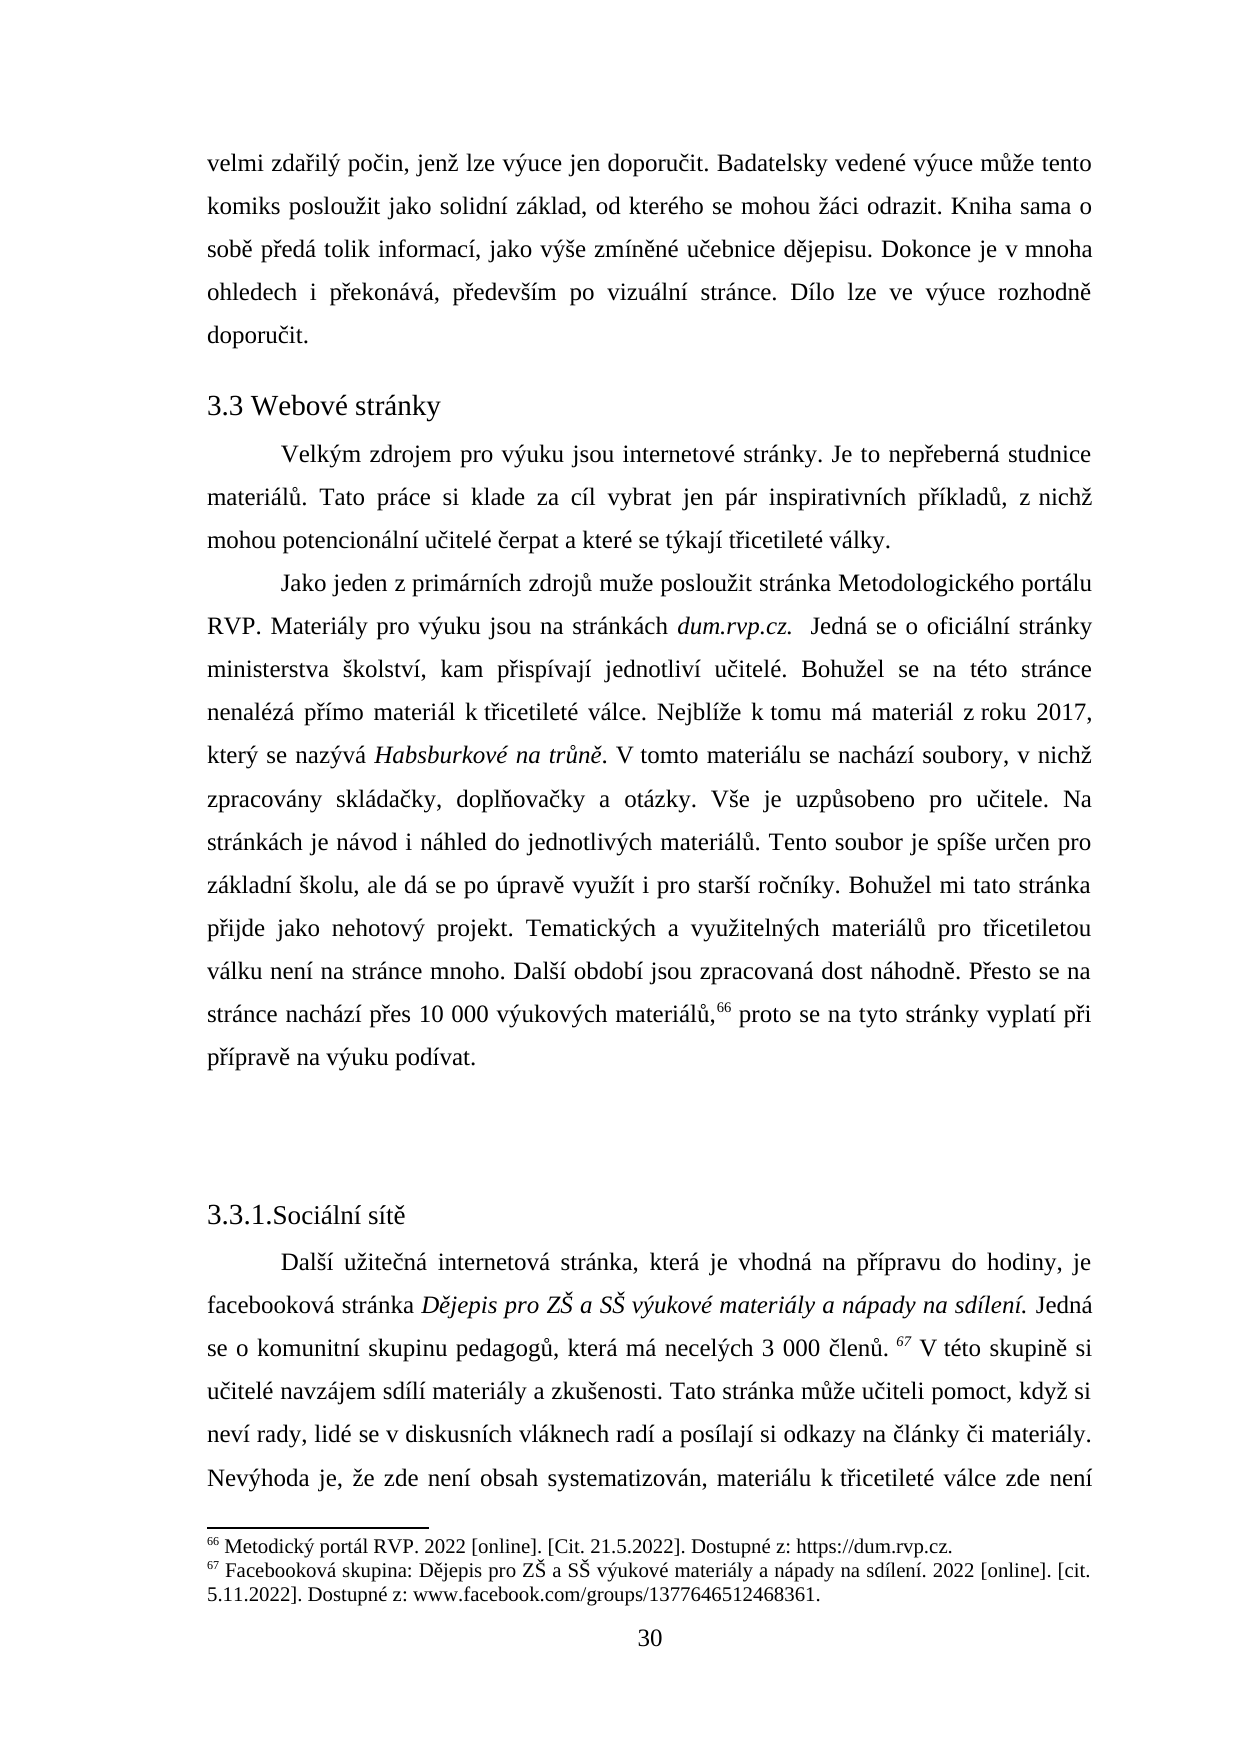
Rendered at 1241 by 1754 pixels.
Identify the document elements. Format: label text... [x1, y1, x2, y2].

text Jako jeden z primárních zdrojů muže posloužit stránka Metodologického portálu RVP. Materiály pro výuku jsou na stránkách dum.rvp.cz. Jedná se o oficiální stránky ministerstva školství, kam přispívají jednotliví učitelé. Bohužel se na této stránce nenalézá přímo materiál k třicetileté válce. Nejblíže k tomu má materiál z roku 2017, který se nazývá Habsburkové na trůně. V tomto materiálu se nachází soubory, v nichž zpracovány skládačky, doplňovačky a otázky. Vše je uzpůsobeno pro učitele. Na stránkách je návod i náhled do jednotlivých materiálů. Tento soubor je spíše určen pro základní školu, ale dá se po úpravě využít i pro starší ročníky. Bohužel mi tato stránka přijde jako nehotový projekt. Tematických a využitelných materiálů pro třicetiletou válku není na stránce mnoho. Další období jsou zpracovaná dost náhodně. Přesto se na stránce nachází přes 10 000 výukových materiálů, proto se na tyto stránky vyplatí při přípravě na výuku podívat. [207, 568, 1092, 1071]
text Velkým zdrojem pro výuku jsou internetové stránky. Je to nepřeberná studnice materiálů. Tato práce si klade za cíl vybrat jen pár inspirativních příkladů, z nichž mohou potencionální učitelé čerpat a které se týkají třicetileté války. [207, 439, 1092, 554]
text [207, 1247, 1092, 1491]
subtitle 3.3 Webové stránky [207, 388, 1092, 422]
subtitle 3.3.1.Sociální sítě [207, 1197, 1092, 1230]
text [207, 148, 1092, 349]
